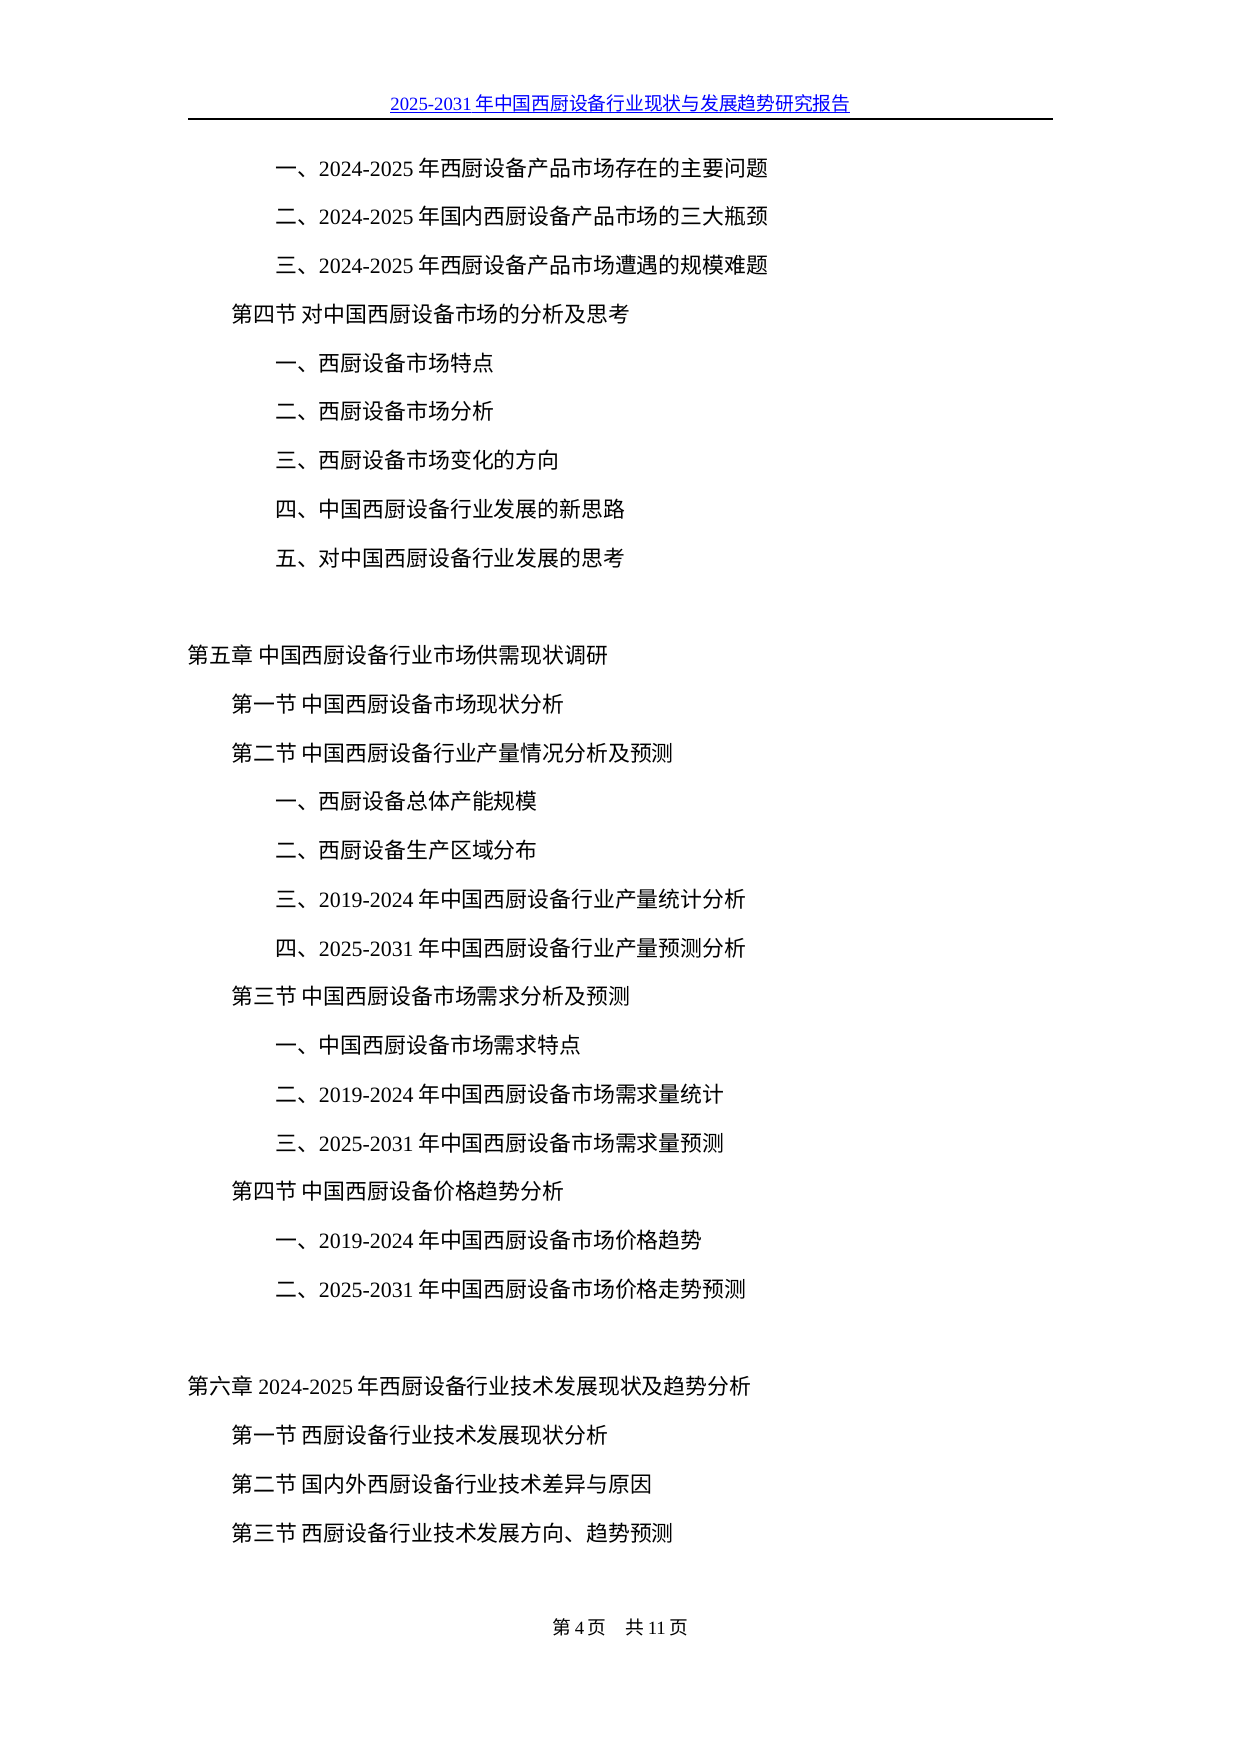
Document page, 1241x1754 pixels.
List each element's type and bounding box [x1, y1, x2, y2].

text [187, 150, 1053, 1548]
